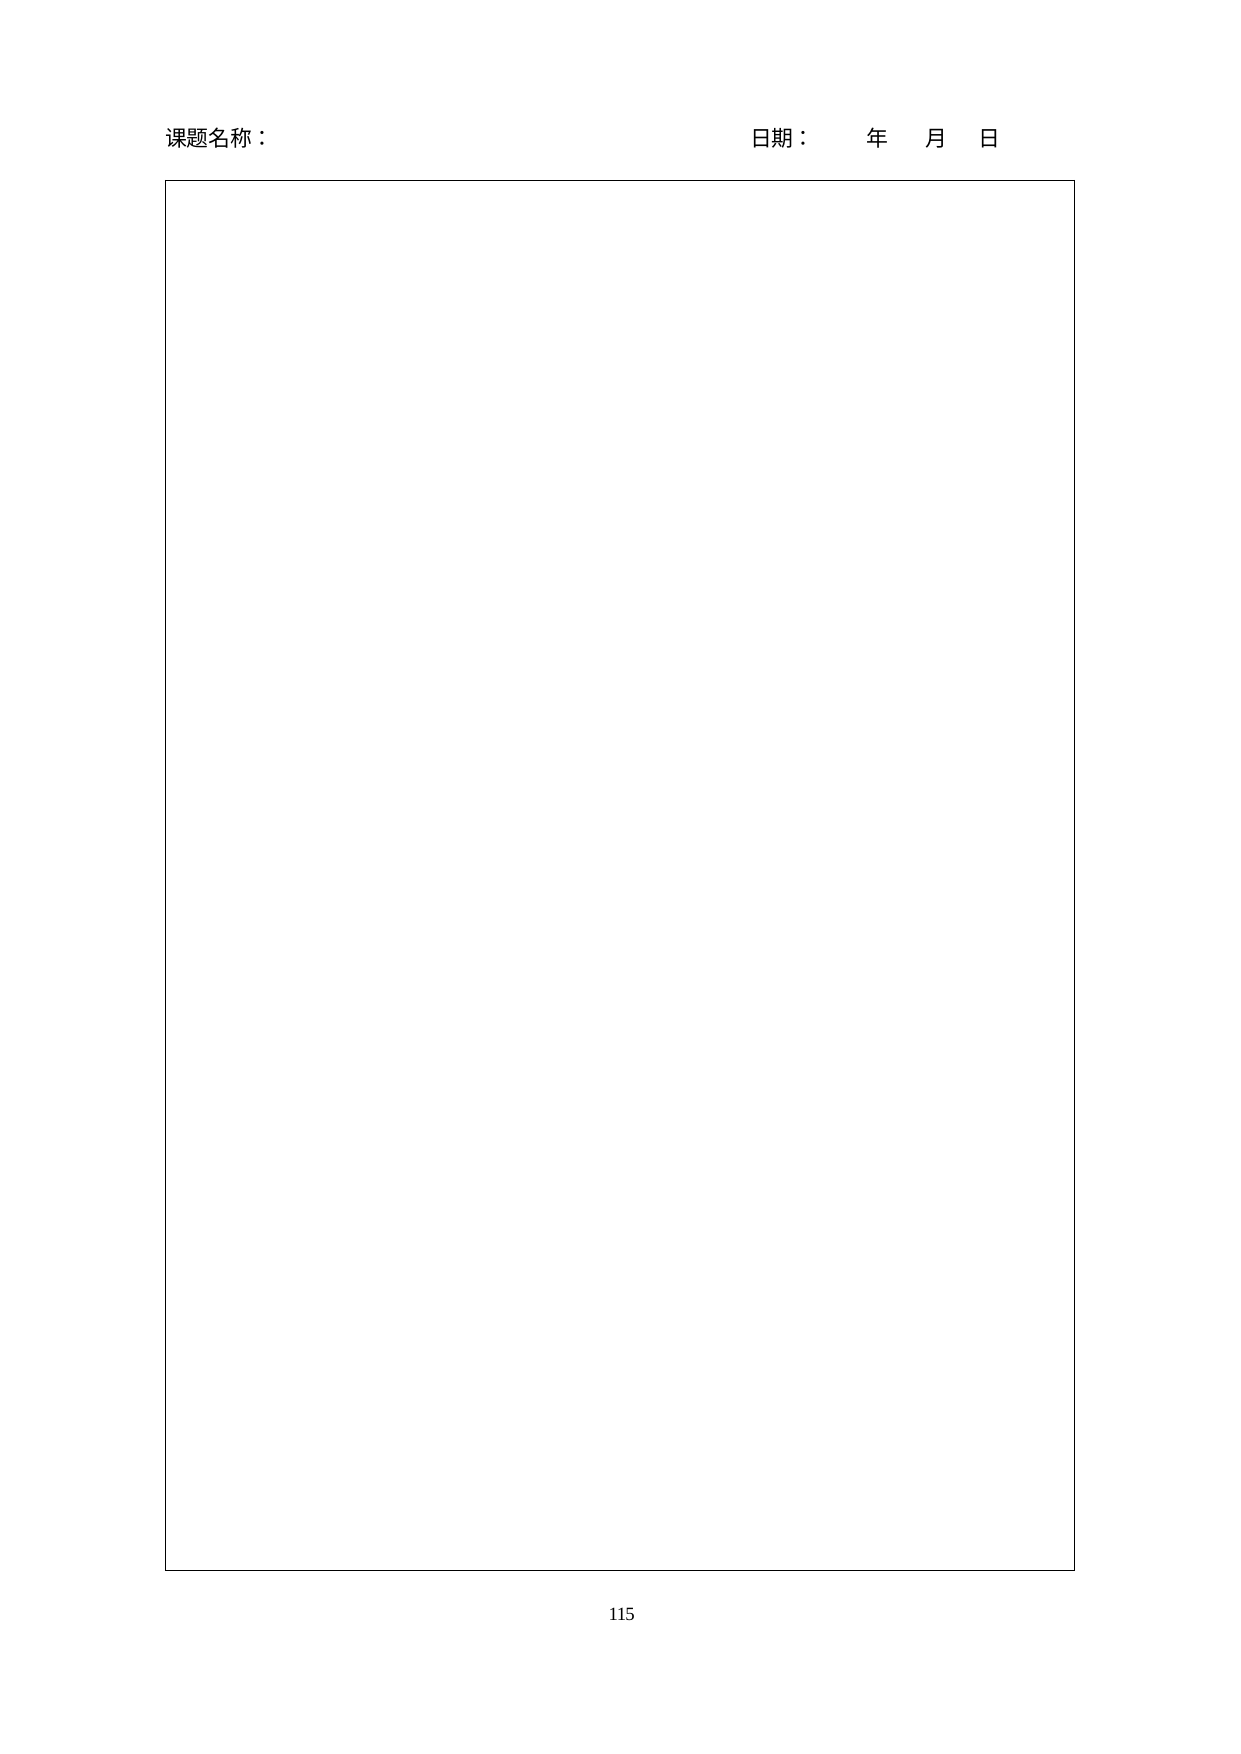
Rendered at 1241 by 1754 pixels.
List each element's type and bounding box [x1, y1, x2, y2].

table_header [166, 181, 1074, 1570]
